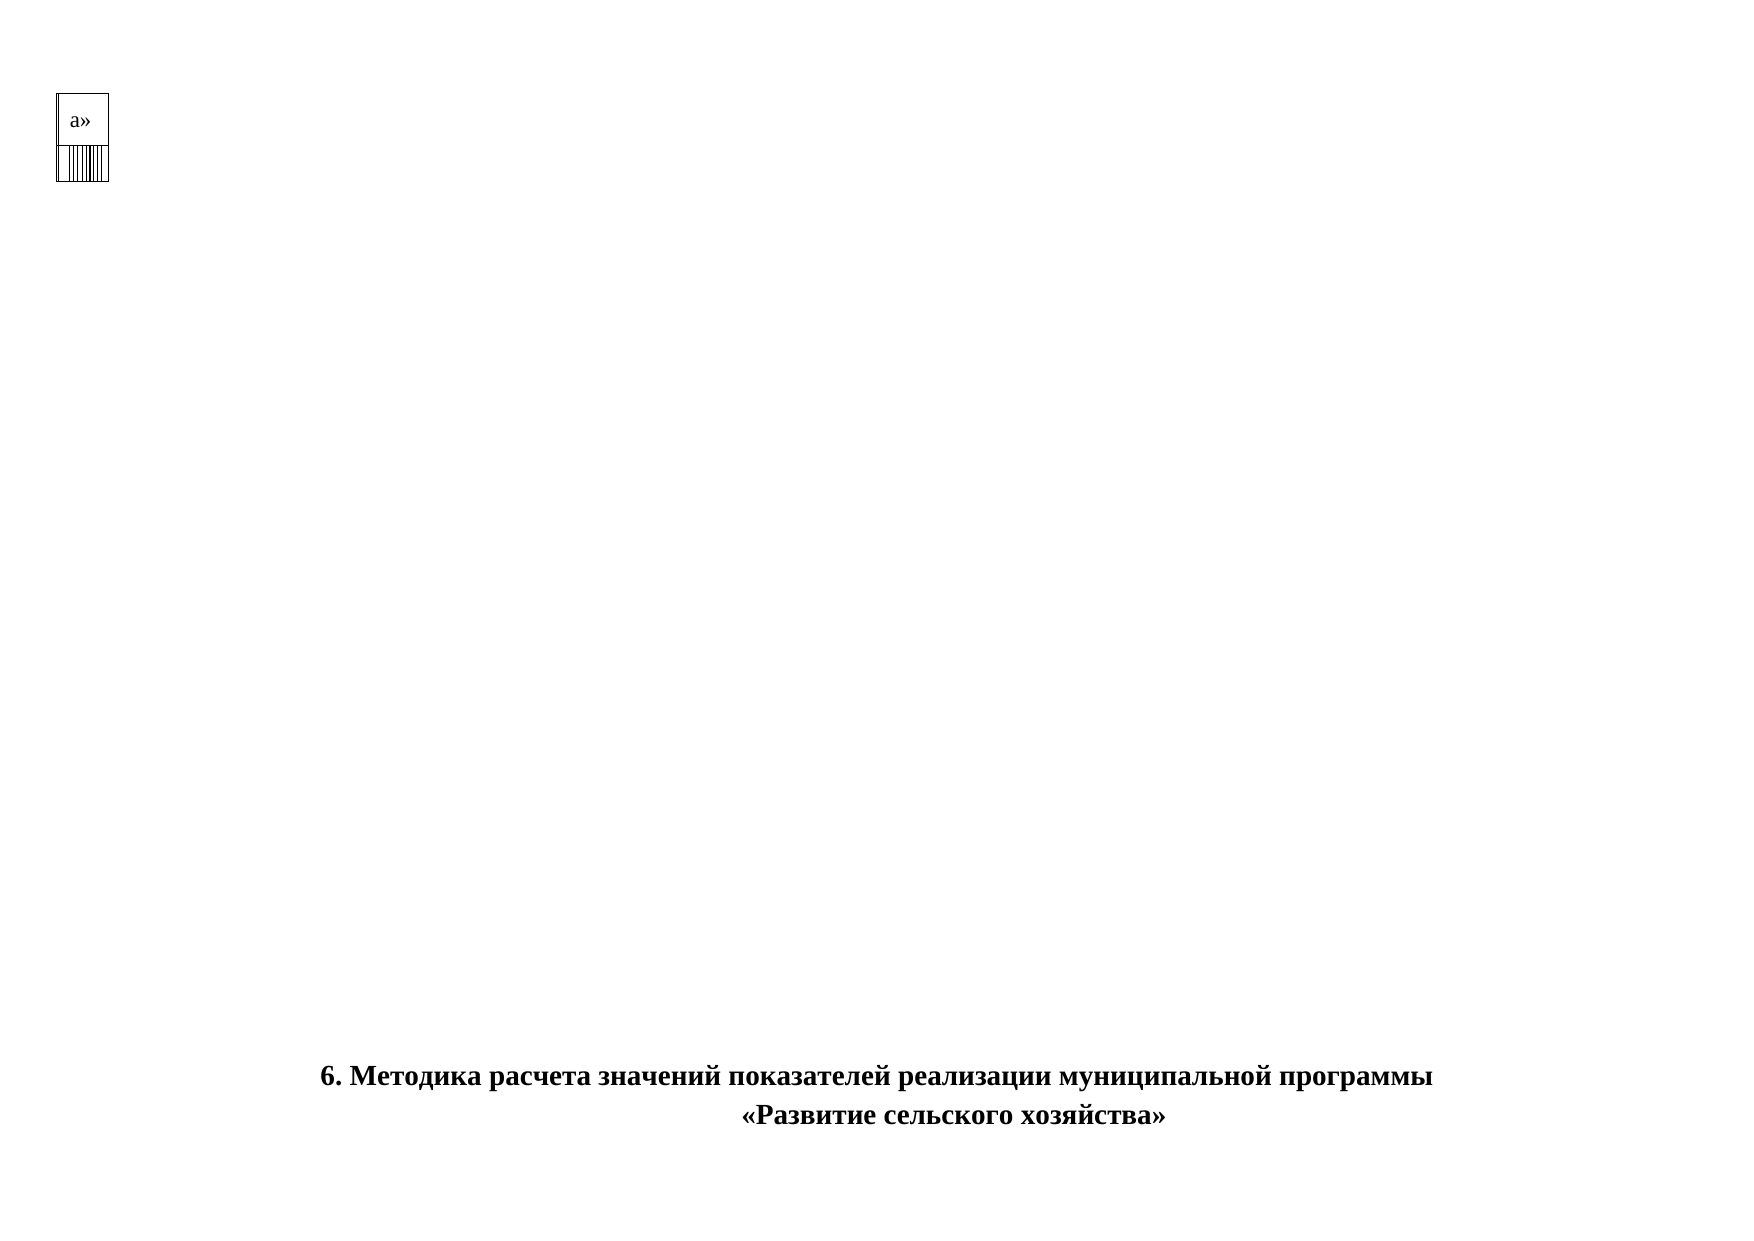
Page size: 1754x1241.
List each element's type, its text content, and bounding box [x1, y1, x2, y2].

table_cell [59, 94, 108, 145]
list «Развитие сельского хозяйства» [224, 1097, 1683, 1131]
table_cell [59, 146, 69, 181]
text 6. Методика расчета значений показателей реализации муниципальной программы [71, 1058, 1683, 1092]
